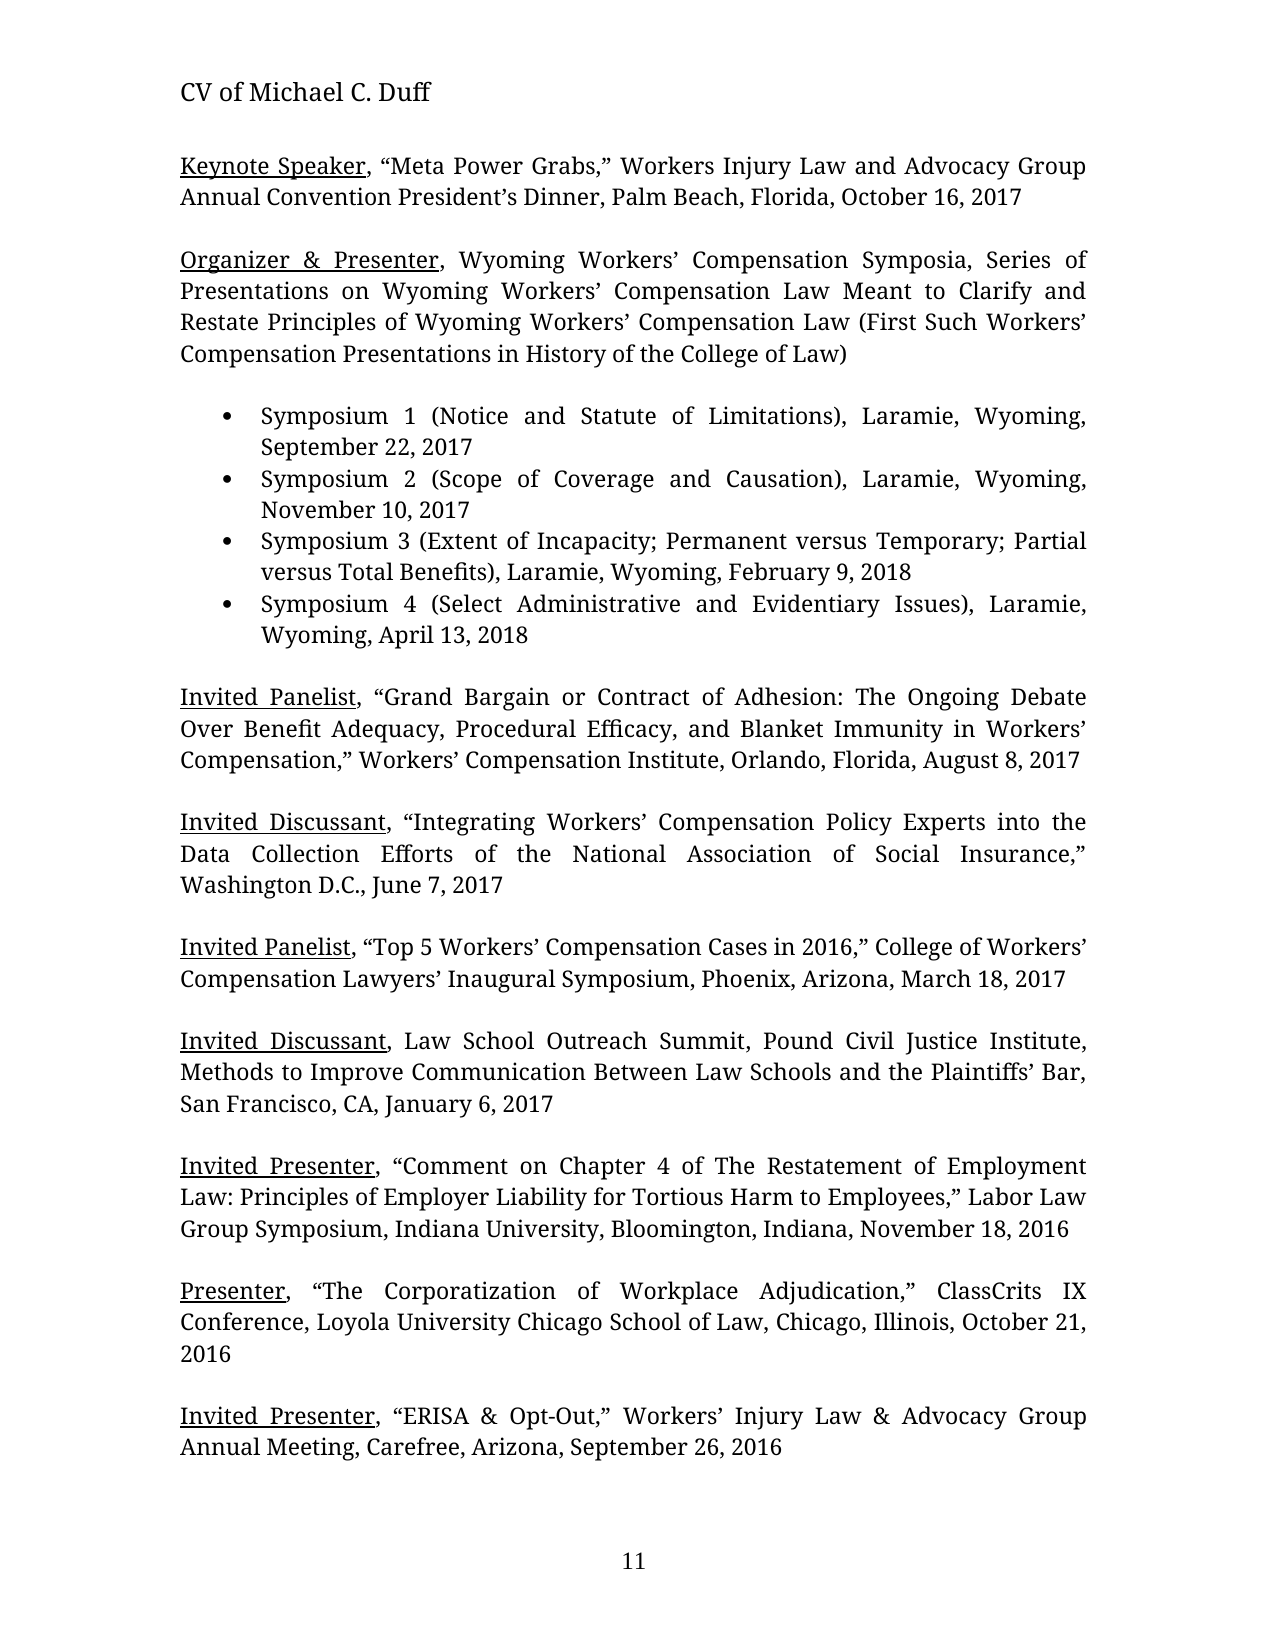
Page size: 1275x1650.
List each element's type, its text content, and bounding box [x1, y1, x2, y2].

list Symposium 1 (Notice and Statute of Limitations), Laramie, Wyoming, September 22, 2017 [223, 400, 1087, 462]
list Symposium 3 (Extent of Incapacity; Permanent versus Temporary; Partial versus Total Benefits), Laramie, Wyoming, February 9, 2018 [223, 525, 1087, 587]
list Symposium 4 (Select Administrative and Evidentiary Issues), Laramie, Wyoming, April 13, 2018 [223, 587, 1087, 650]
text Invited Panelist, “Grand Bargain or Contract of Adhesion: The Ongoing Debate Over Benefit Adequacy, Procedural Efficacy, and Blanket Immunity in Workers’ Compensation,” Workers’ Compensation Institute, Orlando, Florida, August 8, 2017 [180, 681, 1087, 775]
text Organizer & Presenter, Wyoming Workers’ Compensation Symposia, Series of Presentations on Wyoming Workers’ Compensation Law Meant to Clarify and Restate Principles of Wyoming Workers’ Compensation Law (First Such Workers’ Compensation Presentations in History of the College of Law) [180, 244, 1087, 369]
text Invited Discussant, Law School Outreach Summit, Pound Civil Justice Institute, Methods to Improve Communication Between Law Schools and the Plaintiffs’ Bar, San Francisco, CA, January 6, 2017 [180, 1025, 1087, 1119]
list Symposium 2 (Scope of Coverage and Causation), Laramie, Wyoming, November 10, 2017 [223, 462, 1087, 525]
text Presenter, “The Corporatization of Workplace Adjudication,” ClassCrits IX Conference, Loyola University Chicago School of Law, Chicago, Illinois, October 21, 2016 [180, 1275, 1087, 1369]
text Invited Discussant, “Integrating Workers’ Compensation Policy Experts into the Data Collection Efforts of the National Association of Social Insurance,” Washington D.C., June 7, 2017 [180, 806, 1087, 900]
text Invited Presenter, “Comment on Chapter 4 of The Restatement of Employment Law: Principles of Employer Liability for Tortious Harm to Employees,” Labor Law Group Symposium, Indiana University, Bloomington, Indiana, November 18, 2016 [180, 1150, 1087, 1244]
text Invited Presenter, “ERISA & Opt-Out,” Workers’ Injury Law & Advocacy Group Annual Meeting, Carefree, Arizona, September 26, 2016 [180, 1400, 1087, 1462]
text Invited Panelist, “Top 5 Workers’ Compensation Cases in 2016,” College of Workers’ Compensation Lawyers’ Inaugural Symposium, Phoenix, Arizona, March 18, 2017 [180, 931, 1087, 994]
text Keynote Speaker, “Meta Power Grabs,” Workers Injury Law and Advocacy Group Annual Convention President’s Dinner, Palm Beach, Florida, October 16, 2017 [180, 150, 1087, 212]
